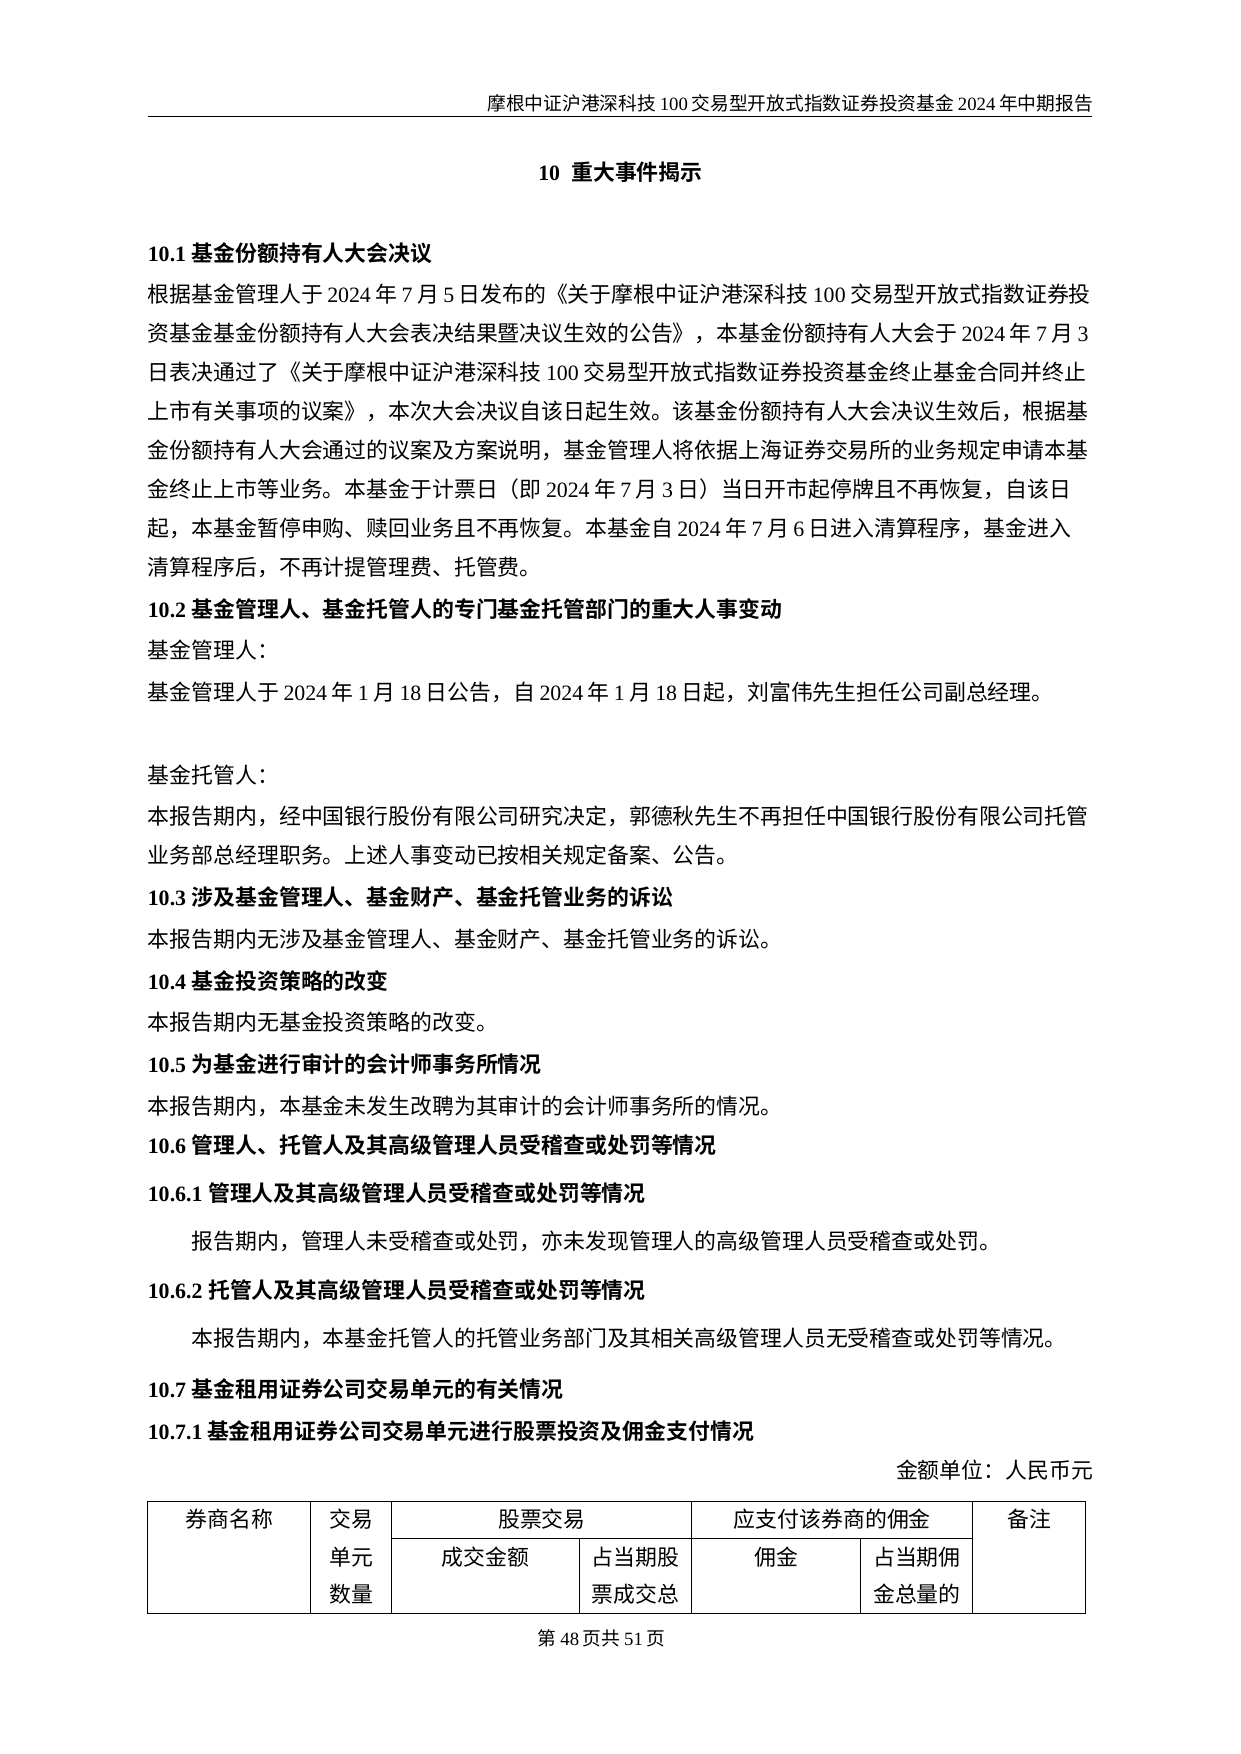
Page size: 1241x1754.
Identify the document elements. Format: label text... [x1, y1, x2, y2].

text 基金管理人于2024年1月18日公告，自2024年1月18日起，刘富伟先生担任公司副总经理。 [148, 675, 1092, 707]
subtitle 10.5 为基金进行审计的会计师事务所情况 [148, 1047, 1092, 1079]
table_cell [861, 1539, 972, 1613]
subtitle 10 重大事件揭示 [148, 154, 1092, 187]
subtitle 10.6.2 托管人及其高级管理人员受稽查或处罚等情况 [148, 1272, 1092, 1305]
text 10.7.1基金租用证券公司交易单元进行股票投资及佣金支付情况 [148, 1414, 1092, 1446]
text 本报告期内，本基金未发生改聘为其审计的会计师事务所的情况。 [148, 1088, 1092, 1121]
text 金额单位：人民币元 [148, 1452, 1092, 1485]
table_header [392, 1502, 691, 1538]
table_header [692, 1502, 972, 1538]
text 本报告期内，经中国银行股份有限公司研究决定，郭德秋先生不再担任中国银行股份有限公司托管业务部总经理职务。上述人事变动已按相关规定备案、公告。 [148, 799, 1092, 870]
subtitle 10.4 基金投资策略的改变 [148, 963, 1092, 996]
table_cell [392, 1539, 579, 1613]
subtitle 10.6 管理人、托管人及其高级管理人员受稽查或处罚等情况 [148, 1127, 1092, 1160]
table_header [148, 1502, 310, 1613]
text 本报告期内，本基金托管人的托管业务部门及其相关高级管理人员无受稽查或处罚等情况。 [148, 1321, 1092, 1353]
subtitle 10.3 涉及基金管理人、基金财产、基金托管业务的诉讼 [148, 880, 1092, 912]
text 本报告期内无涉及基金管理人、基金财产、基金托管业务的诉讼。 [148, 921, 1092, 954]
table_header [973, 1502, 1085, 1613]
text 根据基金管理人于2024年7月5日发布的《关于摩根中证沪港深科技100交易型开放式指数证券投资基金基金份额持有人大会表决结果暨决议生效的公告》，本基金份额持有人大会于2024年7月3日表决通过了《关于摩根中证沪港深科技100交易型开放式指数证券投资基金终止基金合同并终止上市有关事项的议案》，本次大会决议自该日起生效。该基金份额持有人大会决议生效后，根据基金份额持有人大会通过的议案及方案说明，基金管理人将依据上海证券交易所的业务规定申请本基金终止上市等业务。本基金于计票日（即2024年7月3日）当日开市起停牌且不再恢复，自该日起，本基金暂停申购、赎回业务且不再恢复。本基金自2024年7月6日进入清算程序，基金进入清算程序后，不再计提管理费、托管费。 [148, 277, 1092, 582]
text 本报告期内无基金投资策略的改变。 [148, 1005, 1092, 1037]
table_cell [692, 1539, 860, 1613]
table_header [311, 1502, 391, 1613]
subtitle 10.1 基金份额持有人大会决议 [148, 235, 1092, 268]
subtitle 10.7 基金租用证券公司交易单元的有关情况 [148, 1372, 1092, 1404]
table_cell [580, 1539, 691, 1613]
subtitle 10.2 基金管理人、基金托管人的专门基金托管部门的重大人事变动 [148, 591, 1092, 624]
text 基金托管人： [148, 757, 1092, 790]
text 基金管理人： [148, 633, 1092, 666]
text 报告期内，管理人未受稽查或处罚，亦未发现管理人的高级管理人员受稽查或处罚。 [148, 1224, 1092, 1256]
subtitle 10.6.1 管理人及其高级管理人员受稽查或处罚等情况 [148, 1176, 1092, 1208]
